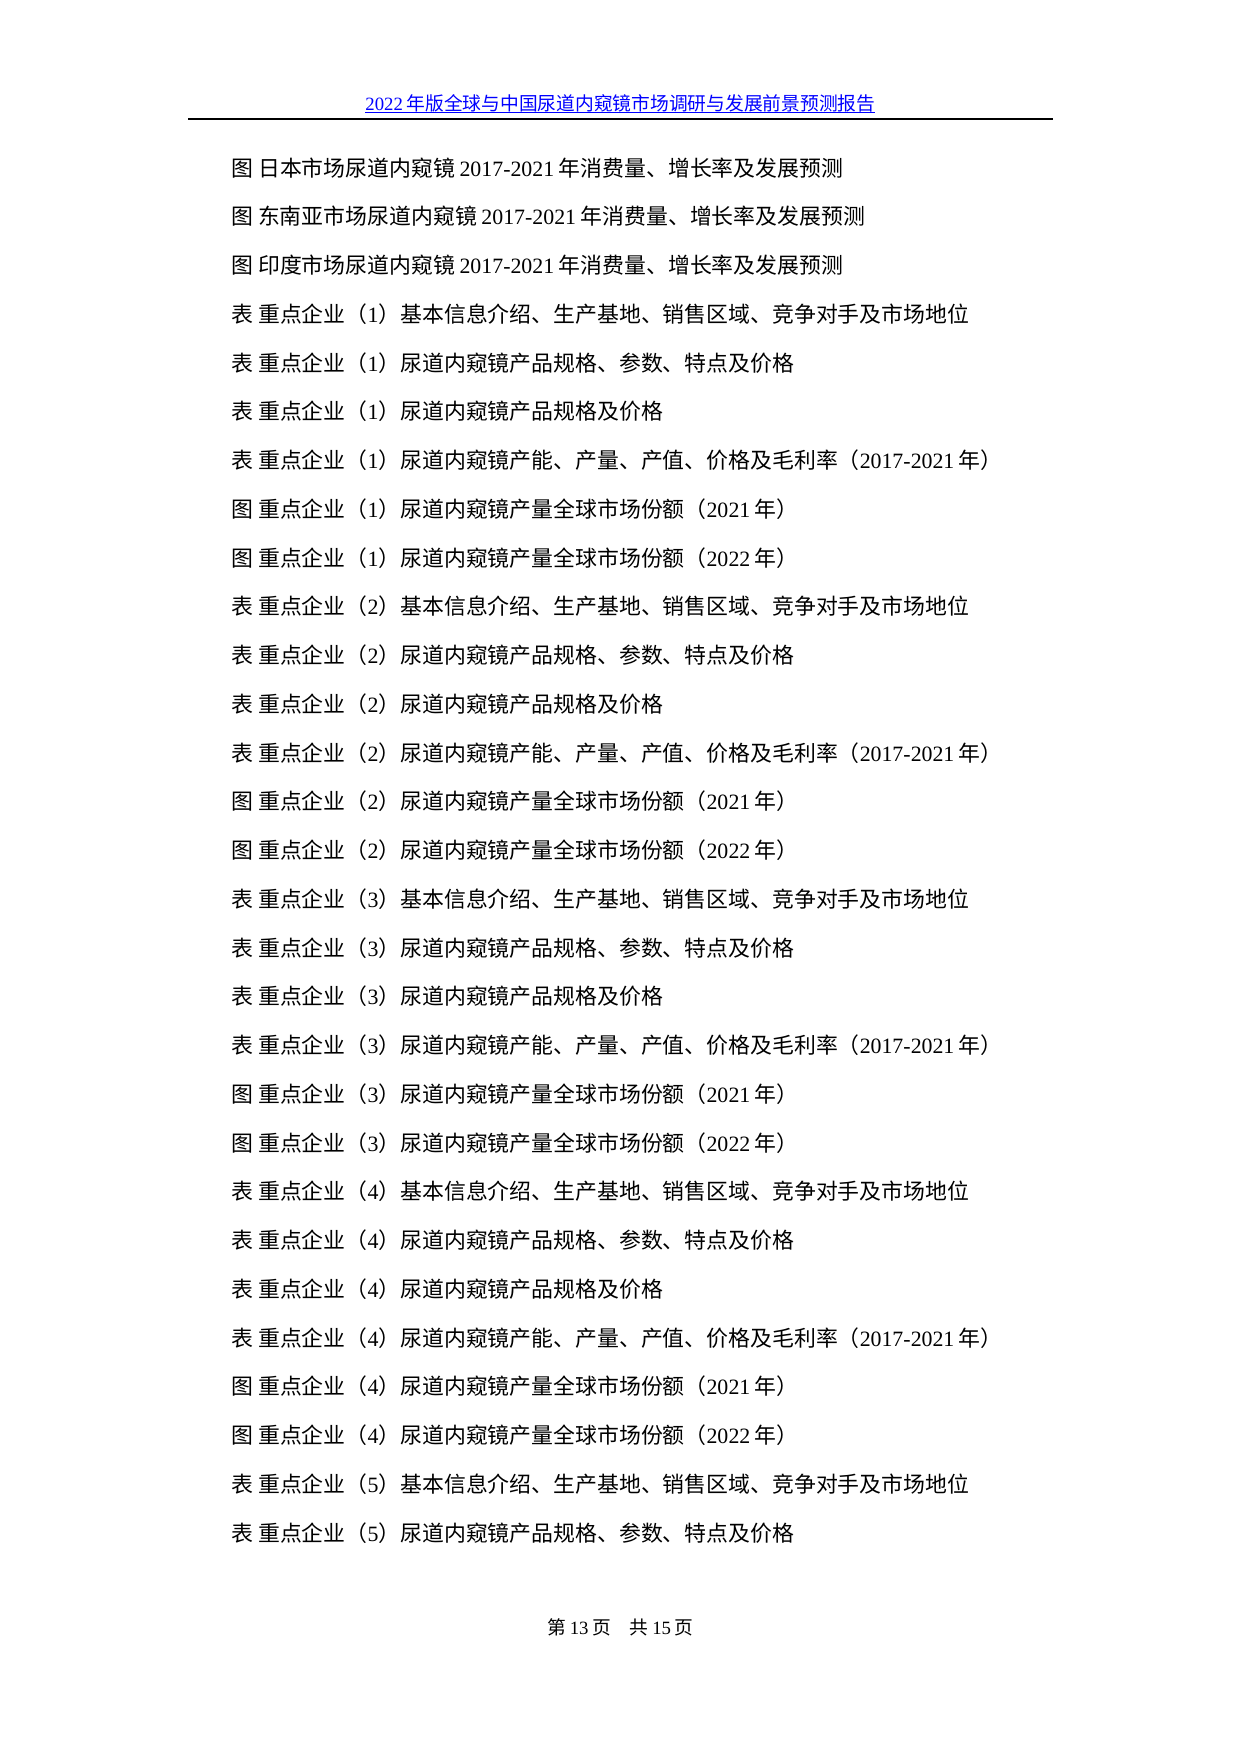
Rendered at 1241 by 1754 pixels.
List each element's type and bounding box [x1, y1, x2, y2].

text [187, 150, 1053, 1548]
